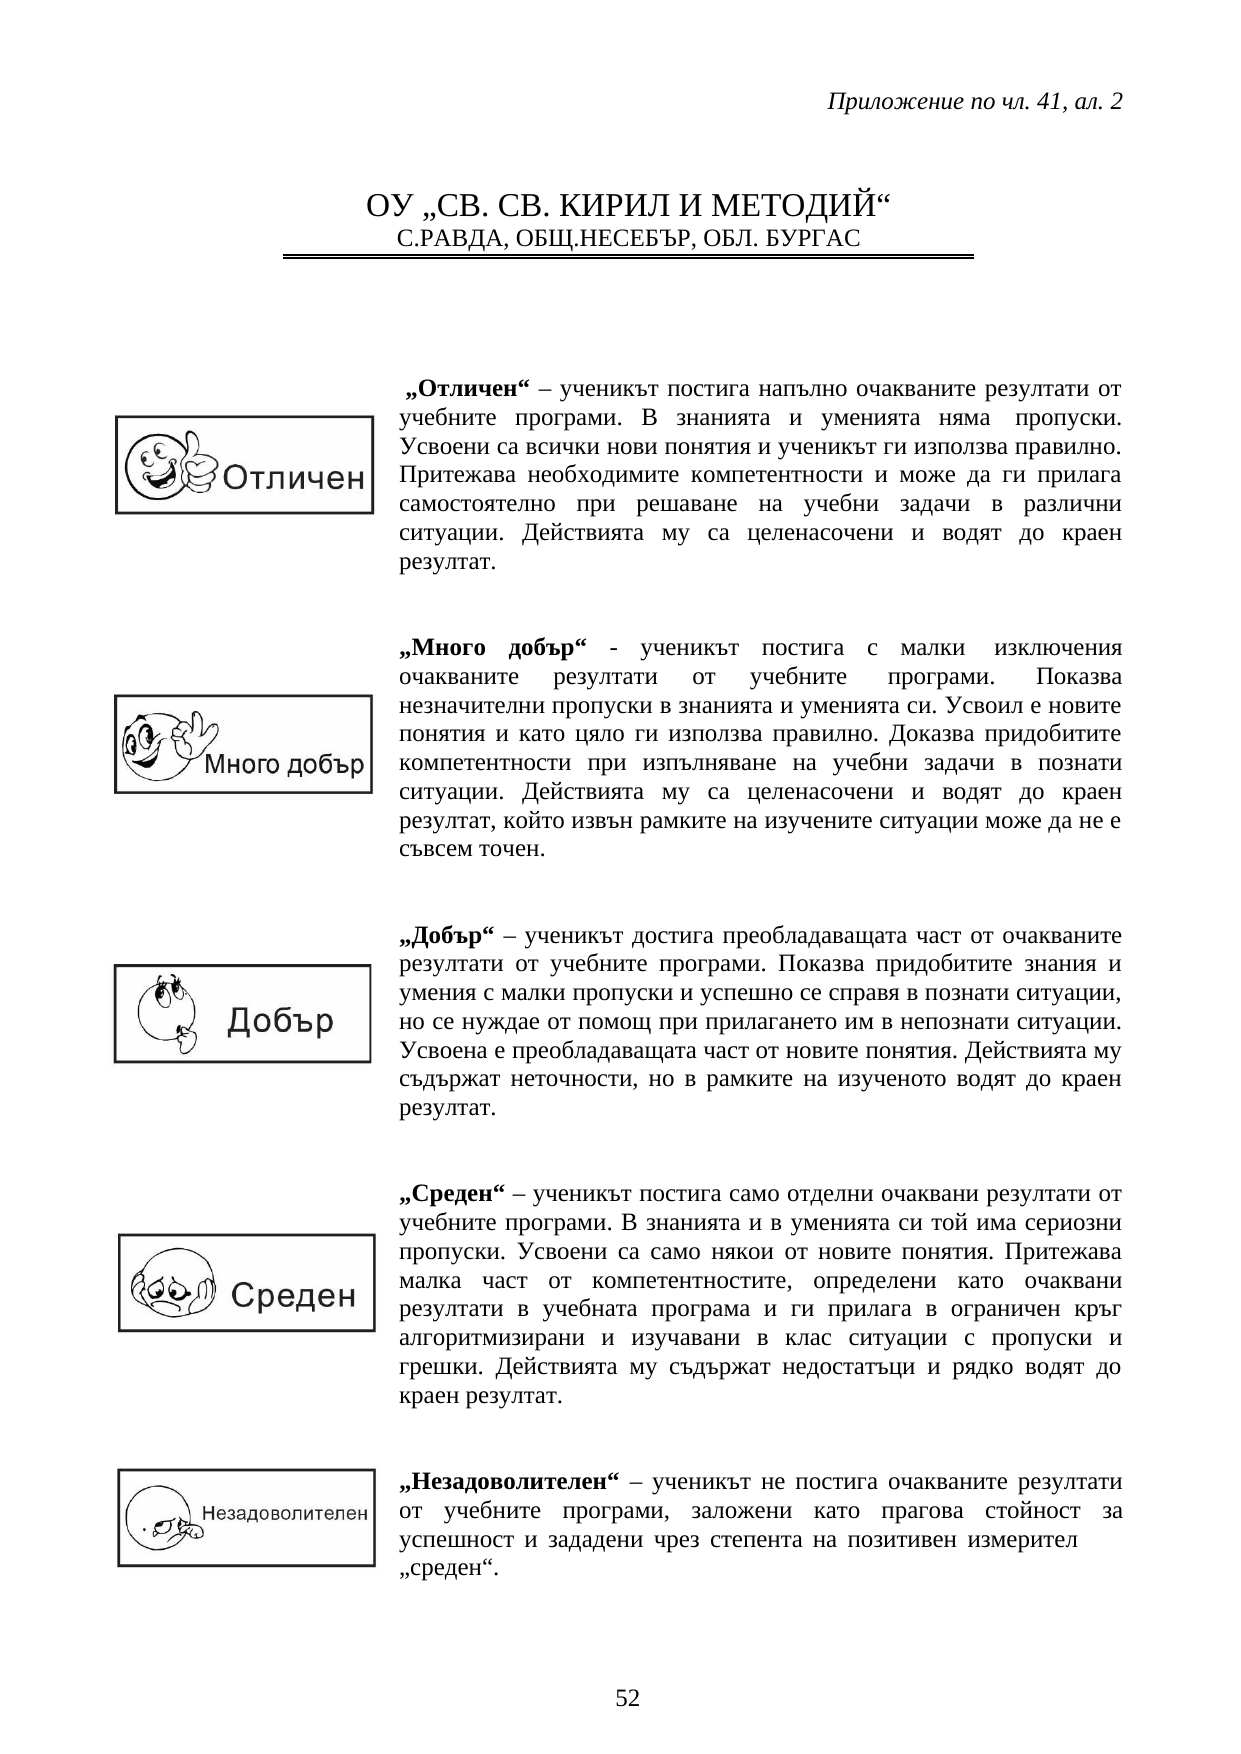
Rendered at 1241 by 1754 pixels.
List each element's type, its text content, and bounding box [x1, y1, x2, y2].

picture [114, 1232, 380, 1337]
text „Много добър“ - ученикът постига с малки изключения очакваните резултати от учебните програми. Показва незначителни пропуски в знанията и уменията си. Усвоил е новите понятия и като цяло ги използва правилно. Доказва придобитите компетентности при изпълняване на учебни задачи в познати ситуации. Действията му са целенасочени и водят до краен резултат, който извън рамките на изучените ситуации може да не е съвсем точен. [399, 632, 1122, 862]
text Приложение по чл. 41, ал. 2 [77, 86, 1123, 115]
picture [117, 1467, 380, 1572]
text „Добър“ – ученикът достига преобладаващата част от очакваните резултати от учебните програми. Показва придобитите знания и умения с малки пропуски и успешно се справя в познати ситуации, но се нуждае от помощ при прилагането им в непознати ситуации. Усвоена е преобладаващата част от новите понятия. Действията му съдържат неточности, но в рамките на изученото водят до краен резултат. [399, 920, 1123, 1121]
picture [114, 689, 377, 794]
text „среден“. [399, 1552, 1159, 1581]
text „Незадоволителен“ – ученикът не постига очакваните резултати от учебните програми, заложени като прагова стойност за успешност и зададени чрез степента на позитивен измерител [399, 1466, 1123, 1552]
picture [114, 411, 377, 515]
text С.РАВДА, ОБЩ.НЕСЕБЪР, ОБЛ. БУРГАС [283, 223, 974, 254]
picture [109, 964, 372, 1068]
text „Среден“ – ученикът постига само отделни очаквани резултати от учебните програми. В знанията и в уменията си той има сериозни пропуски. Усвоени са само някои от новите понятия. Притежава малка част от компетентностите, определени като очаквани резултати в учебната програма и ги прилага в ограничен кръг алгоритмизирани и изучавани в клас ситуации с пропуски и грешки. Действията му съдържат недостатъци и рядко водят до краен резултат. [399, 1178, 1122, 1408]
text ОУ „СВ. СВ. КИРИЛ И МЕТОДИЙ“ [283, 185, 974, 223]
text „Отличен“ – ученикът постига напълно очакваните резултати от учебните програми. В знанията и уменията няма пропуски. Усвоени са всички нови понятия и ученикът ги използва правилно. Притежава необходимите компетентности и може да ги прилага самостоятелно при решаване на учебни задачи в различни ситуации. Действията му са целенасочени и водят до краен резултат. [399, 373, 1122, 574]
